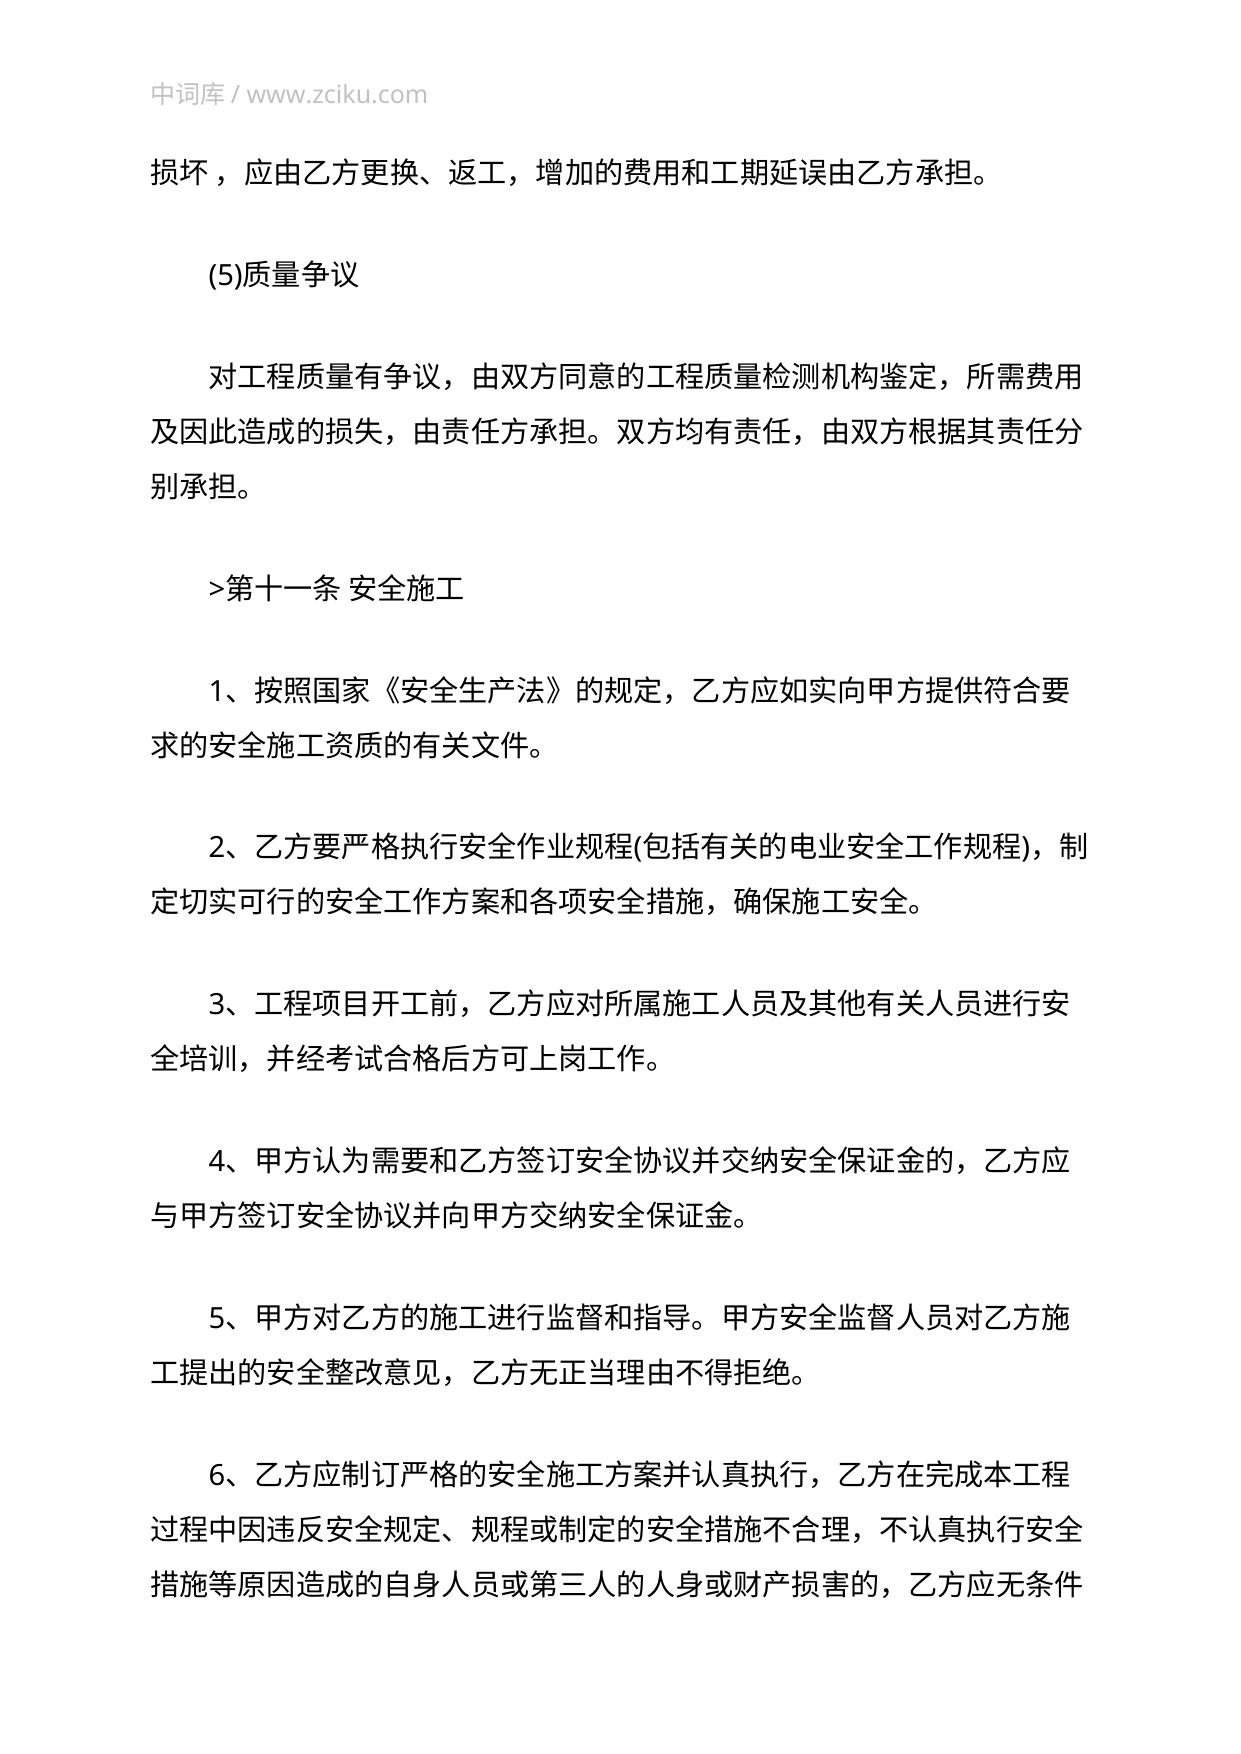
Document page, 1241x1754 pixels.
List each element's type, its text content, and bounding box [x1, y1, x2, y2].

text (5)质量争议 [150, 252, 1090, 294]
text 2、乙方要严格执行安全作业规程(包括有关的电业安全工作规程)，制定切实可行的安全工作方案和各项安全措施，确保施工安全。 [150, 824, 1090, 921]
text 4、甲方认为需要和乙方签订安全协议并交纳安全保证金的，乙方应与甲方签订安全协议并向甲方交纳安全保证金。 [150, 1138, 1090, 1235]
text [150, 1451, 1090, 1603]
text >第十一条 安全施工 [150, 565, 1090, 608]
text 5、甲方对乙方的施工进行监督和指导。甲方安全监督人员对乙方施工提出的安全整改意见，乙方无正当理由不得拒绝。 [150, 1294, 1090, 1392]
text 1、按照国家《安全生产法》的规定，乙方应如实向甲方提供符合要求的安全施工资质的有关文件。 [150, 667, 1090, 764]
text 对工程质量有争议，由双方同意的工程质量检测机构鉴定，所需费用及因此造成的损失，由责任方承担。双方均有责任，由双方根据其责任分别承担。 [150, 354, 1090, 506]
text 3、工程项目开工前，乙方应对所属施工人员及其他有关人员进行安全培训，并经考试合格后方可上岗工作。 [150, 981, 1090, 1078]
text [150, 150, 1090, 192]
